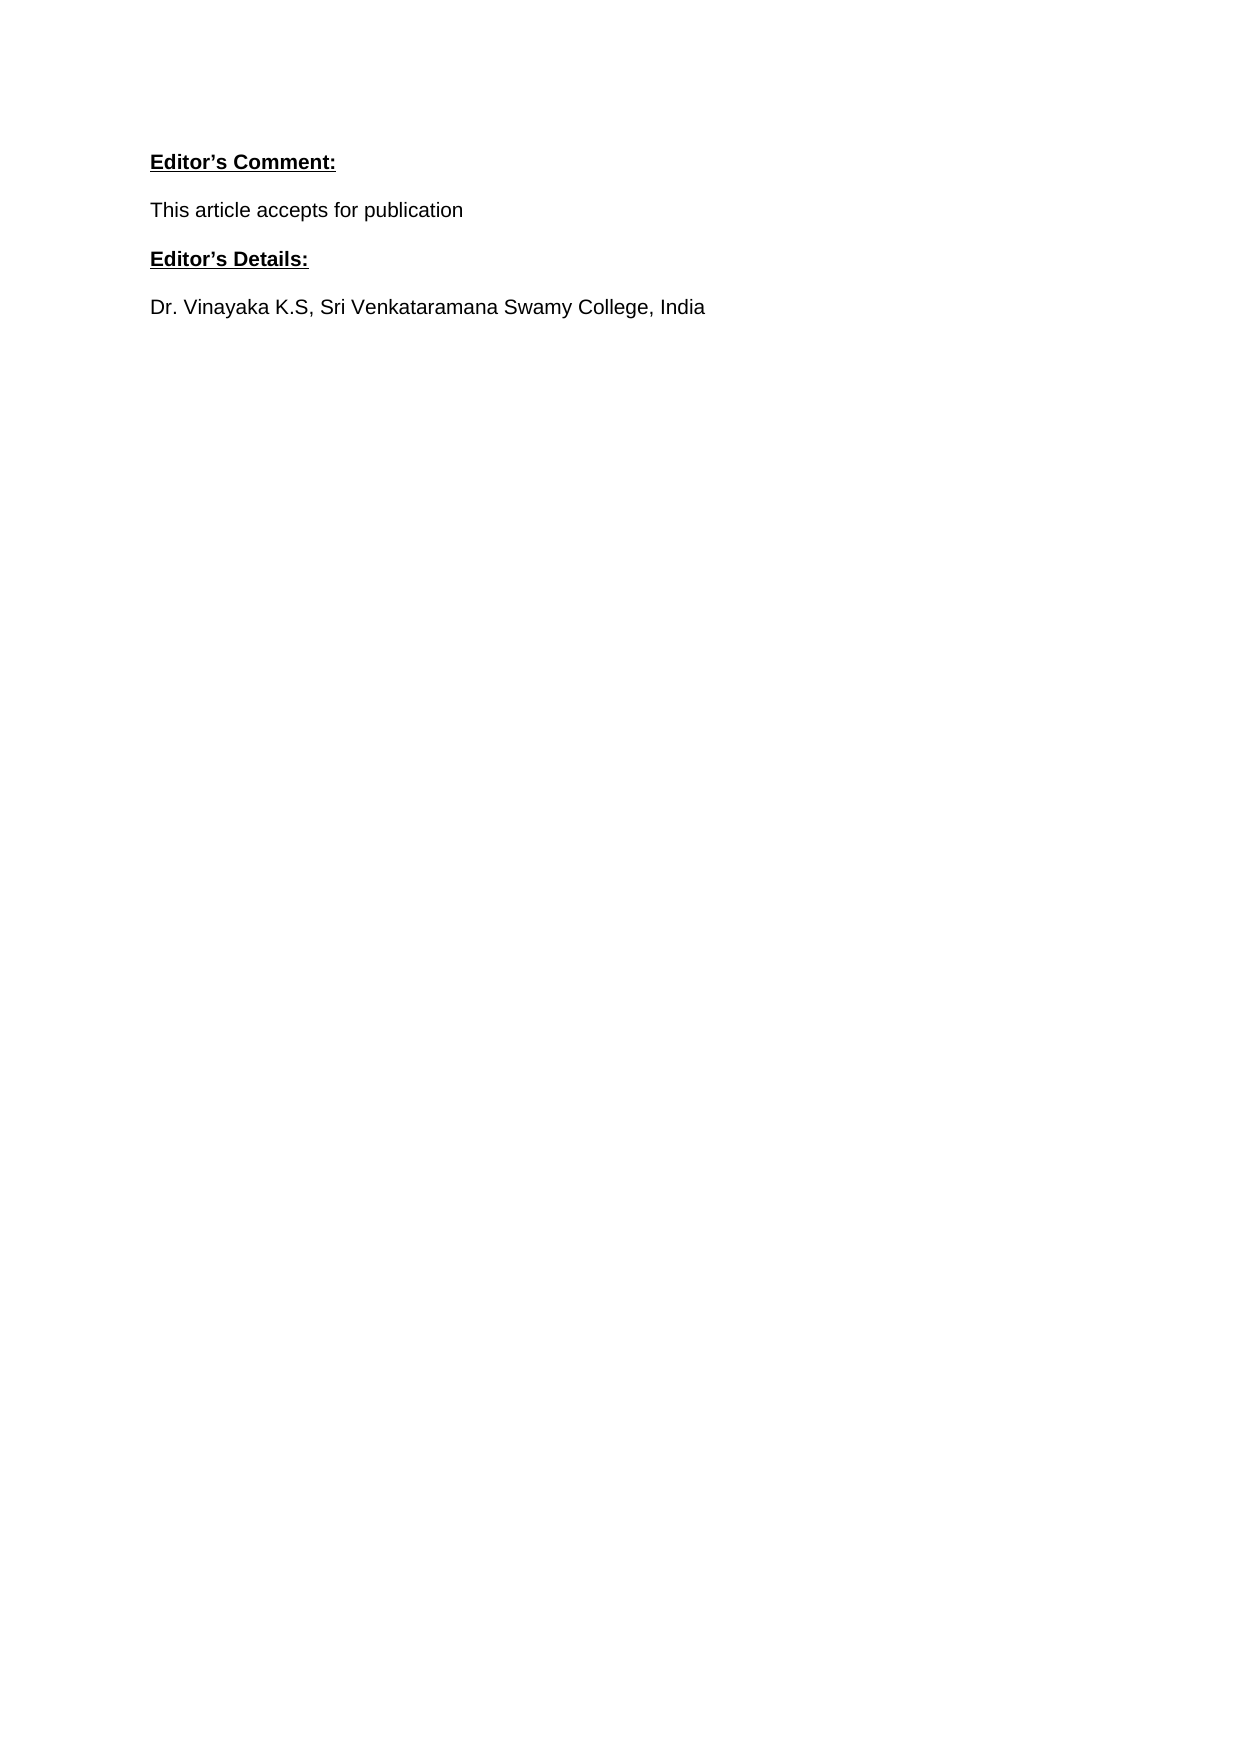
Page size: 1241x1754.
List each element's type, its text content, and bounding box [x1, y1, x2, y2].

text Dr. Vinayaka K.S, Sri Venkataramana Swamy College, India [150, 295, 1090, 319]
text Editor’s Comment: [150, 150, 1090, 174]
text Editor’s Details: [150, 247, 1090, 271]
text This article accepts for publication [150, 198, 1090, 222]
